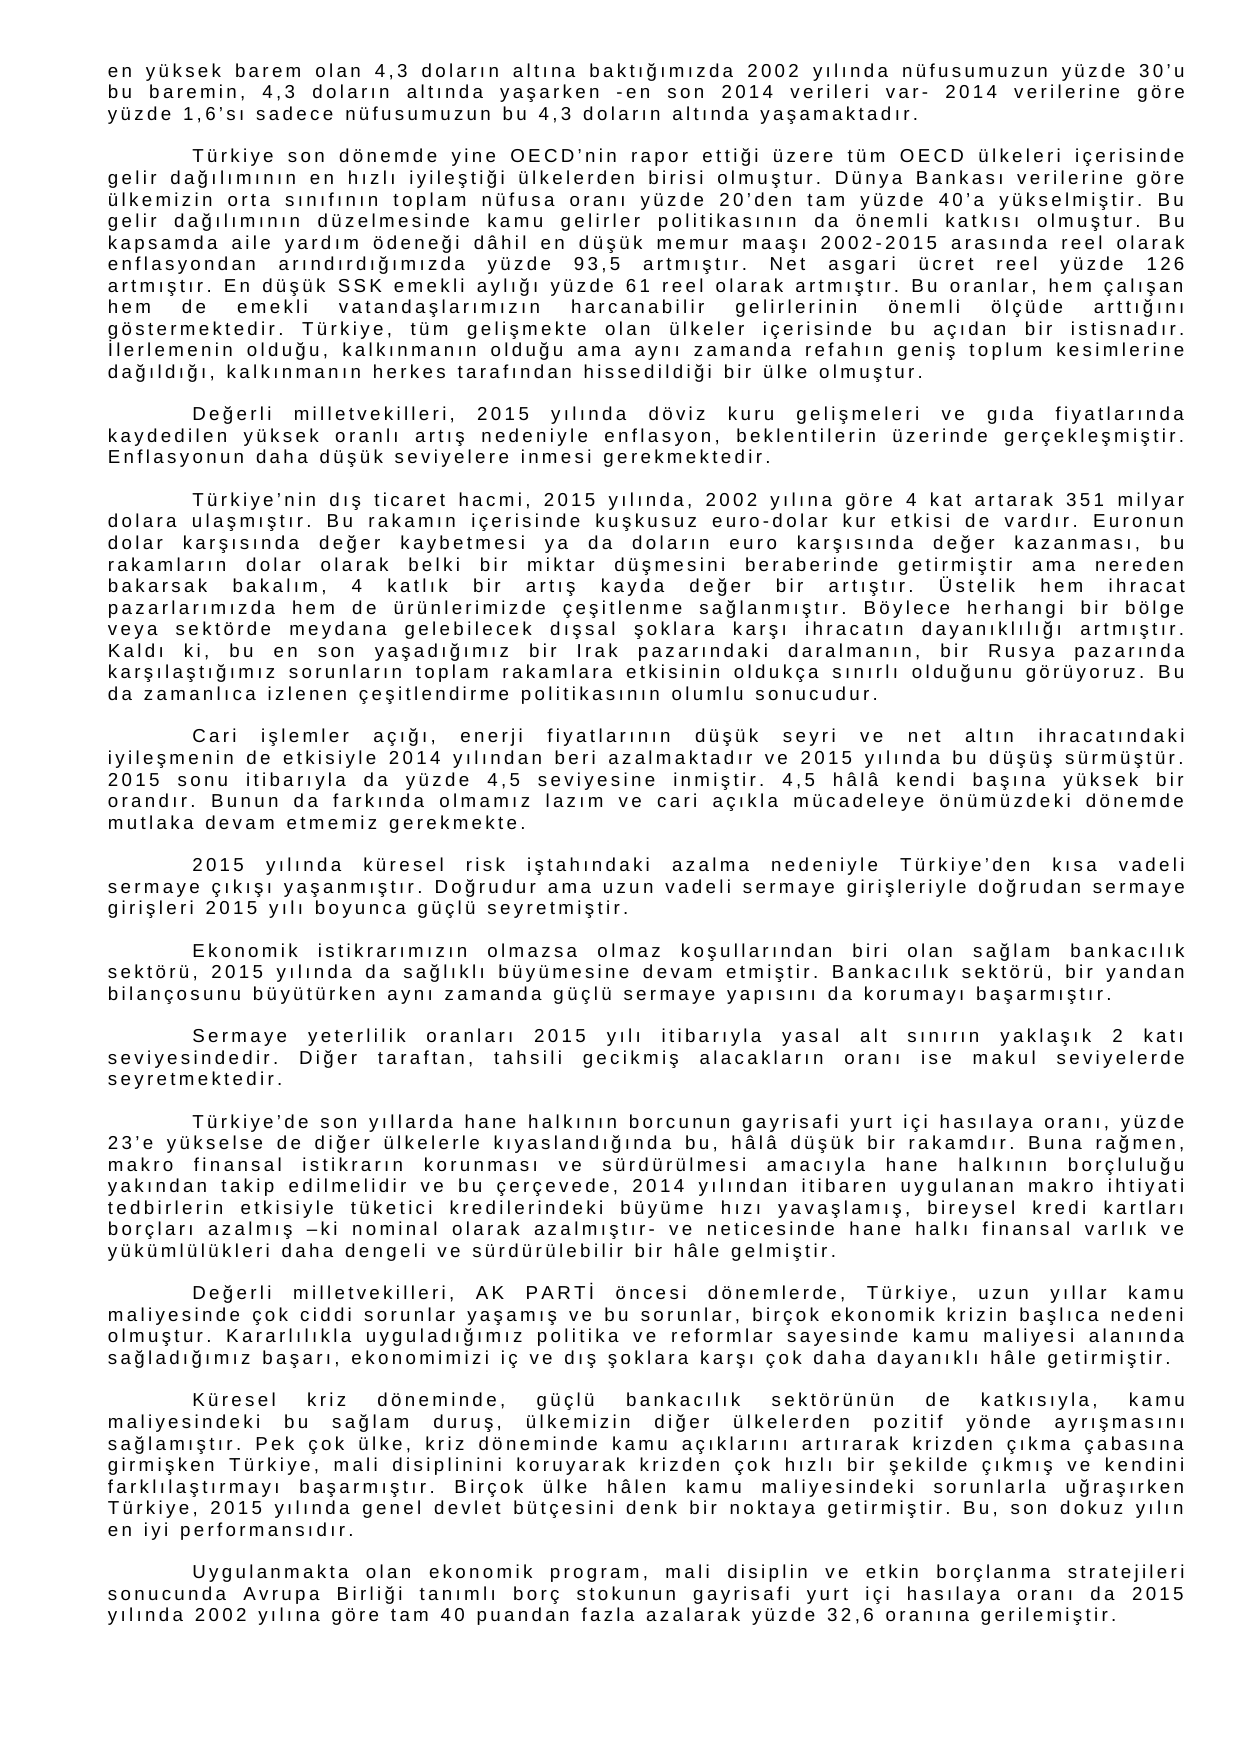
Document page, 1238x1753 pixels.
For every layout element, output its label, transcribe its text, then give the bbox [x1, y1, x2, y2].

text Değerli milletvekilleri, AK PARTİ öncesi dönemlerde, Türkiye, uzun yıllar kamu maliyesinde çok ciddi sorunlar yaşamış ve bu sorunlar, birçok ekonomik krizin başlıca nedeni olmuştur. Kararlılıkla uyguladığımız politika ve reformlar sayesinde kamu maliyesi alanında sağladığımız başarı, ekonomimizi iç ve dış şoklara karşı çok daha dayanıklı hâle getirmiştir. [108, 1282, 1186, 1368]
text Türkiye’nin dış ticaret hacmi, 2015 yılında, 2002 yılına göre 4 kat artarak 351 milyar dolara ulaşmıştır. Bu rakamın içerisinde kuşkusuz euro-dolar kur etkisi de vardır. Euronun dolar karşısında değer kaybetmesi ya da doların euro karşısında değer kazanması, bu rakamların dolar olarak belki bir miktar düşmesini beraberinde getirmiştir ama nereden bakarsak bakalım, 4 katlık bir artış kayda değer bir artıştır. Üstelik hem ihracat pazarlarımızda hem de ürünlerimizde çeşitlenme sağlanmıştır. Böylece herhangi bir bölge veya sektörde meydana gelebilecek dışsal şoklara karşı ihracatın dayanıklılığı artmıştır. Kaldı ki, bu en son yaşadığımız bir Irak pazarındaki daralmanın, bir Rusya pazarında karşılaştığımız sorunların toplam rakamlara etkisinin oldukça sınırlı olduğunu görüyoruz. Bu da zamanlıca izlenen çeşitlendirme politikasının olumlu sonucudur. [108, 489, 1186, 704]
text Uygulanmakta olan ekonomik program, mali disiplin ve etkin borçlanma stratejileri sonucunda Avrupa Birliği tanımlı borç stokunun gayrisafi yurt içi hasılaya oranı da 2015 yılında 2002 yılına göre tam 40 puandan fazla azalarak yüzde 32,6 oranına gerilemiştir. [108, 1561, 1186, 1626]
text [108, 60, 1186, 124]
text Ekonomik istikrarımızın olmazsa olmaz koşullarından biri olan sağlam bankacılık sektörü, 2015 yılında da sağlıklı büyümesine devam etmiştir. Bankacılık sektörü, bir yandan bilançosunu büyütürken aynı zamanda güçlü sermaye yapısını da korumayı başarmıştır. [108, 939, 1186, 1004]
text Cari işlemler açığı, enerji fiyatlarının düşük seyri ve net altın ihracatındaki iyileşmenin de etkisiyle 2014 yılından beri azalmaktadır ve 2015 yılında bu düşüş sürmüştür. 2015 sonu itibarıyla da yüzde 4,5 seviyesine inmiştir. 4,5 hâlâ kendi başına yüksek bir orandır. Bunun da farkında olmamız lazım ve cari açıkla mücadeleye önümüzdeki dönemde mutlaka devam etmemiz gerekmekte. [108, 725, 1186, 833]
text Değerli milletvekilleri, 2015 yılında döviz kuru gelişmeleri ve gıda fiyatlarında kaydedilen yüksek oranlı artış nedeniyle enflasyon, beklentilerin üzerinde gerçekleşmiştir. Enflasyonun daha düşük seviyelere inmesi gerekmektedir. [108, 403, 1186, 468]
text Türkiye’de son yıllarda hane halkının borcunun gayrisafi yurt içi hasılaya oranı, yüzde 23’e yükselse de diğer ülkelerle kıyaslandığında bu, hâlâ düşük bir rakamdır. Buna rağmen, makro finansal istikrarın korunması ve sürdürülmesi amacıyla hane halkının borçluluğu yakından takip edilmelidir ve bu çerçevede, 2014 yılından itibaren uygulanan makro ihtiyati tedbirlerin etkisiyle tüketici kredilerindeki büyüme hızı yavaşlamış, bireysel kredi kartları borçları azalmış –ki nominal olarak azalmıştır- ve neticesinde hane halkı finansal varlık ve yükümlülükleri daha dengeli ve sürdürülebilir bir hâle gelmiştir. [108, 1110, 1186, 1261]
text Türkiye son dönemde yine OECD’nin rapor ettiği üzere tüm OECD ülkeleri içerisinde gelir dağılımının en hızlı iyileştiği ülkelerden birisi olmuştur. Dünya Bankası verilerine göre ülkemizin orta sınıfının toplam nüfusa oranı yüzde 20’den tam yüzde 40’a yükselmiştir. Bu gelir dağılımının düzelmesinde kamu gelirler politikasının da önemli katkısı olmuştur. Bu kapsamda aile yardım ödeneği dâhil en düşük memur maaşı 2002-2015 arasında reel olarak enflasyondan arındırdığımızda yüzde 93,5 artmıştır. Net asgari ücret reel yüzde 126 artmıştır. En düşük SSK emekli aylığı yüzde 61 reel olarak artmıştır. Bu oranlar, hem çalışan hem de emekli vatandaşlarımızın harcanabilir gelirlerinin önemli ölçüde arttığını göstermektedir. Türkiye, tüm gelişmekte olan ülkeler içerisinde bu açıdan bir istisnadır. İlerlemenin olduğu, kalkınmanın olduğu ama aynı zamanda refahın geniş toplum kesimlerine dağıldığı, kalkınmanın herkes tarafından hissedildiği bir ülke olmuştur. [108, 145, 1186, 382]
text Küresel kriz döneminde, güçlü bankacılık sektörünün de katkısıyla, kamu maliyesindeki bu sağlam duruş, ülkemizin diğer ülkelerden pozitif yönde ayrışmasını sağlamıştır. Pek çok ülke, kriz döneminde kamu açıklarını artırarak krizden çıkma çabasına girmişken Türkiye, mali disiplinini koruyarak krizden çok hızlı bir şekilde çıkmış ve kendini farklılaştırmayı başarmıştır. Birçok ülke hâlen kamu maliyesindeki sorunlarla uğraşırken Türkiye, 2015 yılında genel devlet bütçesini denk bir noktaya getirmiştir. Bu, son dokuz yılın en iyi performansıdır. [108, 1389, 1186, 1540]
text Sermaye yeterlilik oranları 2015 yılı itibarıyla yasal alt sınırın yaklaşık 2 katı seviyesindedir. Diğer taraftan, tahsili gecikmiş alacakların oranı ise makul seviyelerde seyretmektedir. [108, 1025, 1186, 1089]
text 2015 yılında küresel risk iştahındaki azalma nedeniyle Türkiye’den kısa vadeli sermaye çıkışı yaşanmıştır. Doğrudur ama uzun vadeli sermaye girişleriyle doğrudan sermaye girişleri 2015 yılı boyunca güçlü seyretmiştir. [108, 854, 1186, 918]
